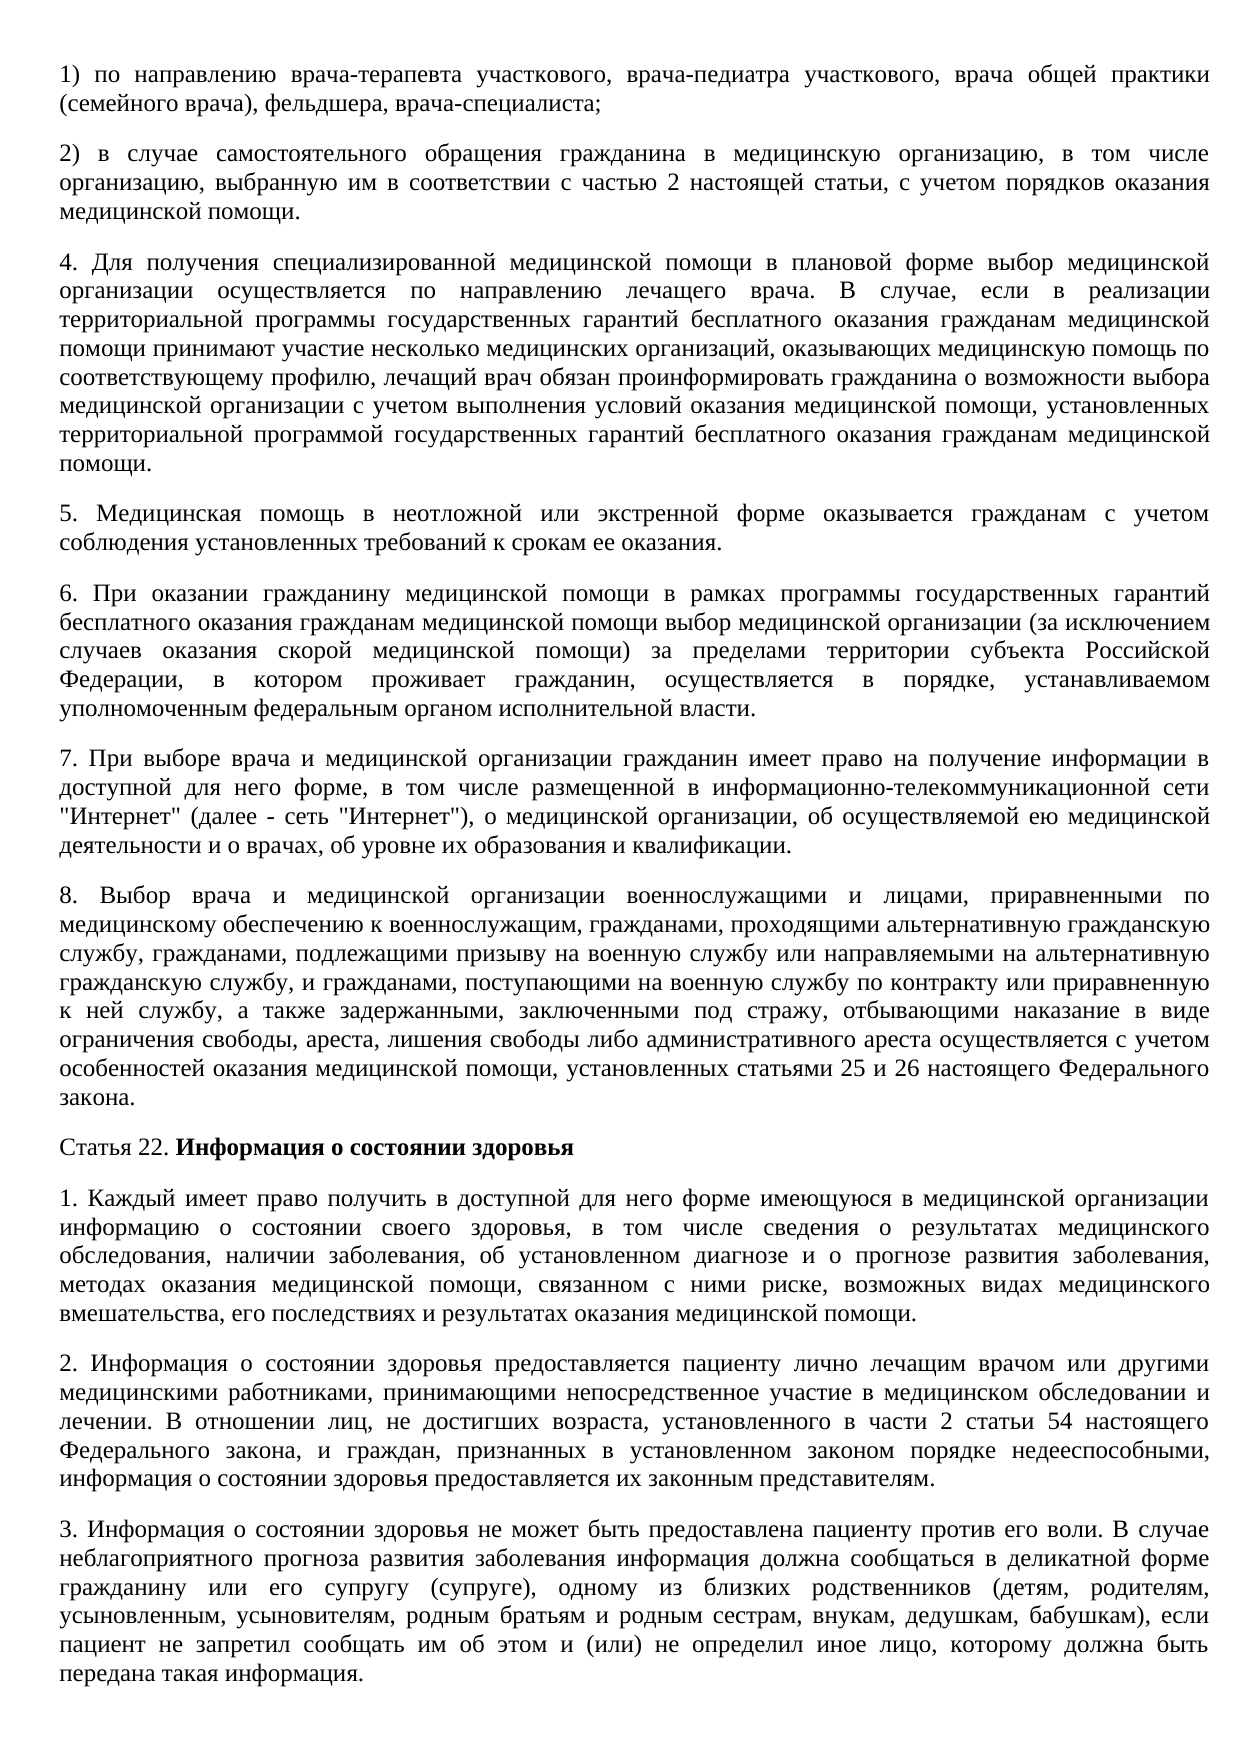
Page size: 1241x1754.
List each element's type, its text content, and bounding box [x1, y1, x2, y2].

text Статья 22. Информация о состоянии здоровья [59, 1132, 1211, 1161]
text 7. При выборе врача и медицинской организации гражданин имеет право на получение информации в доступной для него форме, в том числе размещенной в информационно-телекоммуникационной сети "Интернет" (далее - сеть "Интернет"), о медицинской организации, об осуществляемой ею медицинской деятельности и о врачах, об уровне их образования и квалификации. [59, 743, 1211, 858]
text 1) по направлению врача-терапевта участкового, врача-педиатра участкового, врача общей практики (семейного врача), фельдшера, врача-специалиста; [59, 59, 1211, 117]
text 5. Медицинская помощь в неотложной или экстренной форме оказывается гражданам с учетом соблюдения установленных требований к срокам ее оказания. [59, 498, 1211, 556]
text 1. Каждый имеет право получить в доступной для него форме имеющуюся в медицинской организации информацию о состоянии своего здоровья, в том числе сведения о результатах медицинского обследования, наличии заболевания, об установленном диагнозе и о прогнозе развития заболевания, методах оказания медицинской помощи, связанном с ними риске, возможных видах медицинского вмешательства, его последствиях и результатах оказания медицинской помощи. [59, 1183, 1211, 1327]
text 8. Выбор врача и медицинской организации военнослужащими и лицами, приравненными по медицинскому обеспечению к военнослужащим, гражданами, проходящими альтернативную гражданскую службу, гражданами, подлежащими призыву на военную службу или направляемыми на альтернативную гражданскую службу, и гражданами, поступающими на военную службу по контракту или приравненную к ней службу, а также задержанными, заключенными под стражу, отбывающими наказание в виде ограничения свободы, ареста, лишения свободы либо административного ареста осуществляется с учетом особенностей оказания медицинской помощи, установленных статьями 25 и 26 настоящего Федерального закона. [59, 880, 1211, 1110]
text 4. Для получения специализированной медицинской помощи в плановой форме выбор медицинской организации осуществляется по направлению лечащего врача. В случае, если в реализации территориальной программы государственных гарантий бесплатного оказания гражданам медицинской помощи принимают участие несколько медицинских организаций, оказывающих медицинскую помощь по соответствующему профилю, лечащий врач обязан проинформировать гражданина о возможности выбора медицинской организации с учетом выполнения условий оказания медицинской помощи, установленных территориальной программой государственных гарантий бесплатного оказания гражданам медицинской помощи. [59, 247, 1211, 477]
text 6. При оказании гражданину медицинской помощи в рамках программы государственных гарантий бесплатного оказания гражданам медицинской помощи выбор медицинской организации (за исключением случаев оказания скорой медицинской помощи) за пределами территории субъекта Российской Федерации, в котором проживает гражданин, осуществляется в порядке, устанавливаемом уполномоченным федеральным органом исполнительной власти. [59, 578, 1211, 722]
text 2. Информация о состоянии здоровья предоставляется пациенту лично лечащим врачом или другими медицинскими работниками, принимающими непосредственное участие в медицинском обследовании и лечении. В отношении лиц, не достигших возраста, установленного в части 2 статьи 54 настоящего Федерального закона, и граждан, признанных в установленном законом порядке недееспособными, информация о состоянии здоровья предоставляется их законным представителям. [59, 1348, 1211, 1492]
text 3. Информация о состоянии здоровья не может быть предоставлена пациенту против его воли. В случае неблагоприятного прогноза развития заболевания информация должна сообщаться в деликатной форме гражданину или его супругу (супруге), одному из близких родственников (детям, родителям, усыновленным, усыновителям, родным братьям и родным сестрам, внукам, дедушкам, бабушкам), если пациент не запретил сообщать им об этом и (или) не определил иное лицо, которому должна быть передана такая информация. [59, 1514, 1211, 1687]
text 2) в случае самостоятельного обращения гражданина в медицинскую организацию, в том числе организацию, выбранную им в соответствии с частью 2 настоящей статьи, с учетом порядков оказания медицинской помощи. [59, 138, 1211, 225]
